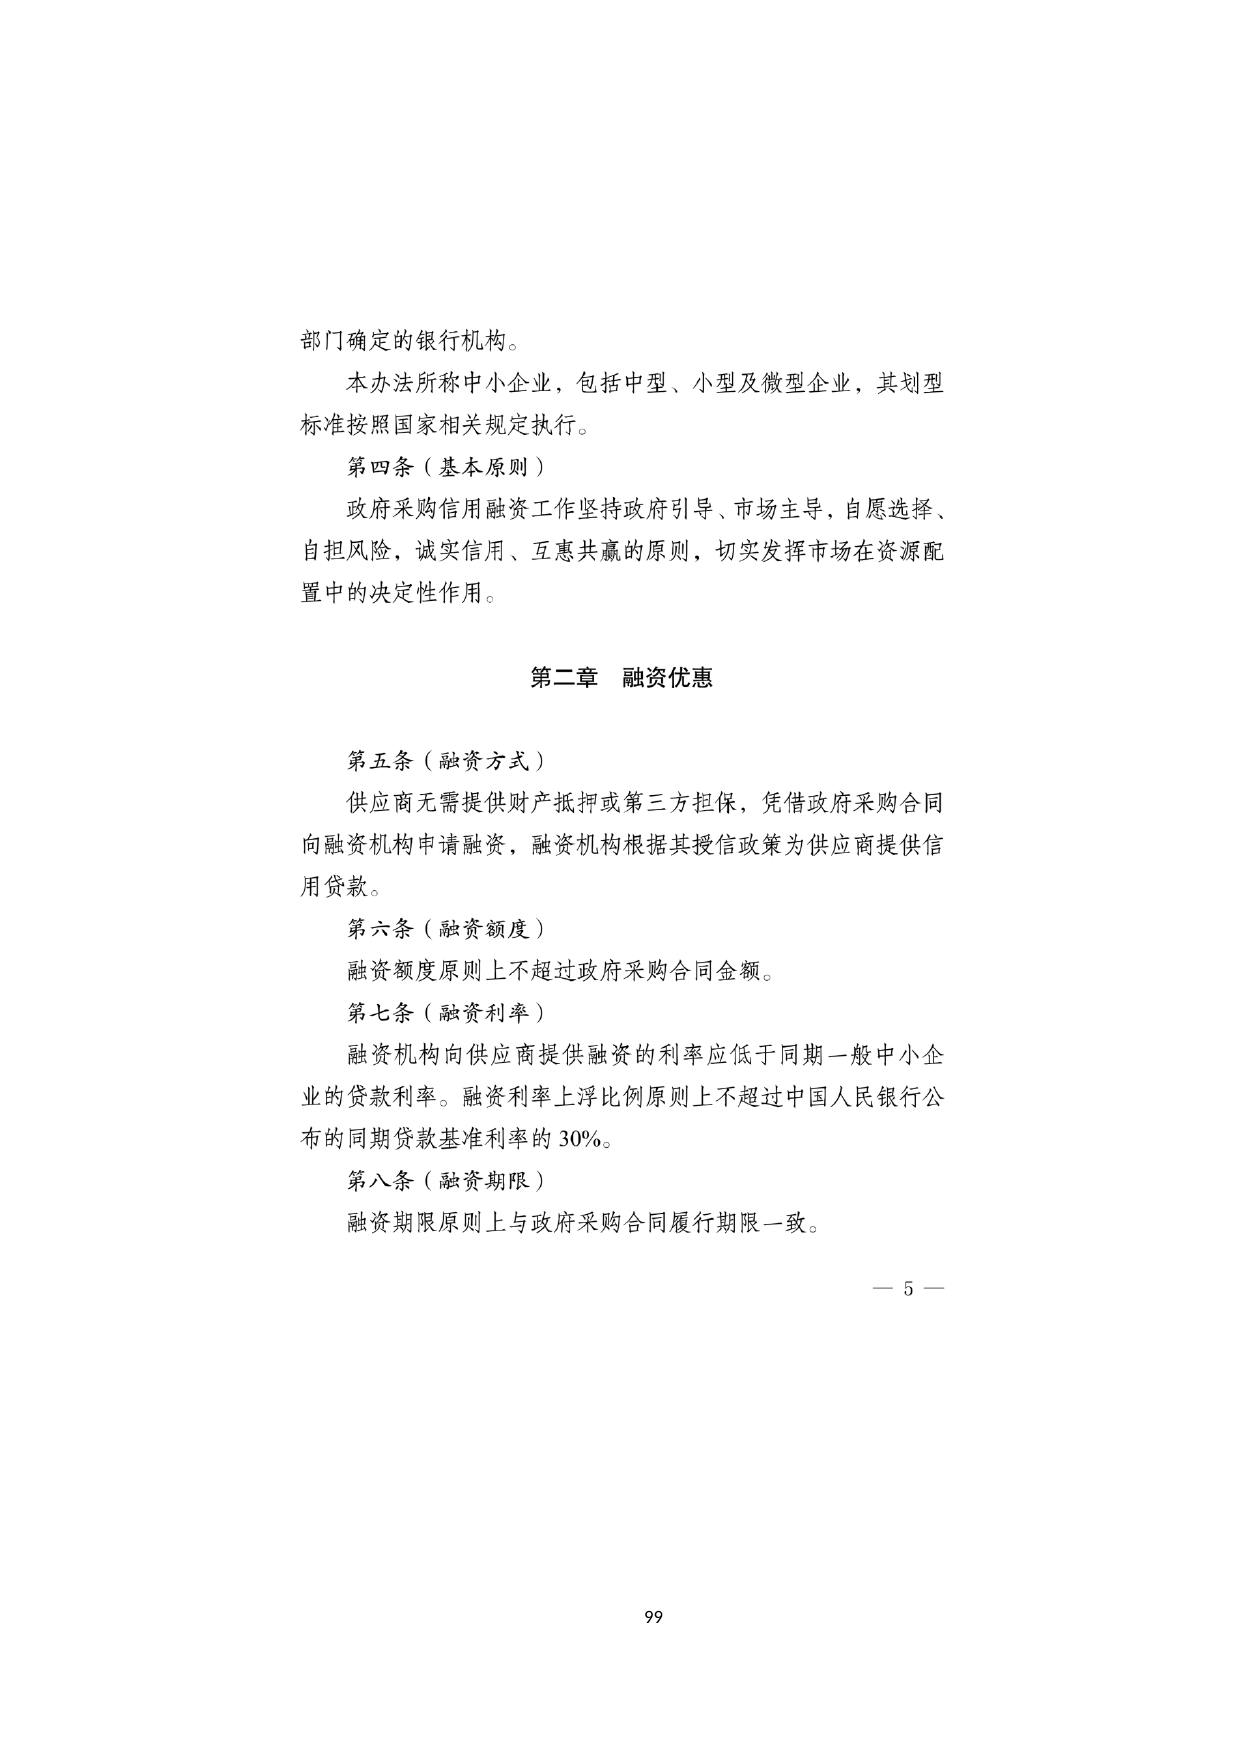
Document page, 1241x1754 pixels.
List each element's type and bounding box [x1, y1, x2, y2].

picture [187, 167, 1054, 1392]
